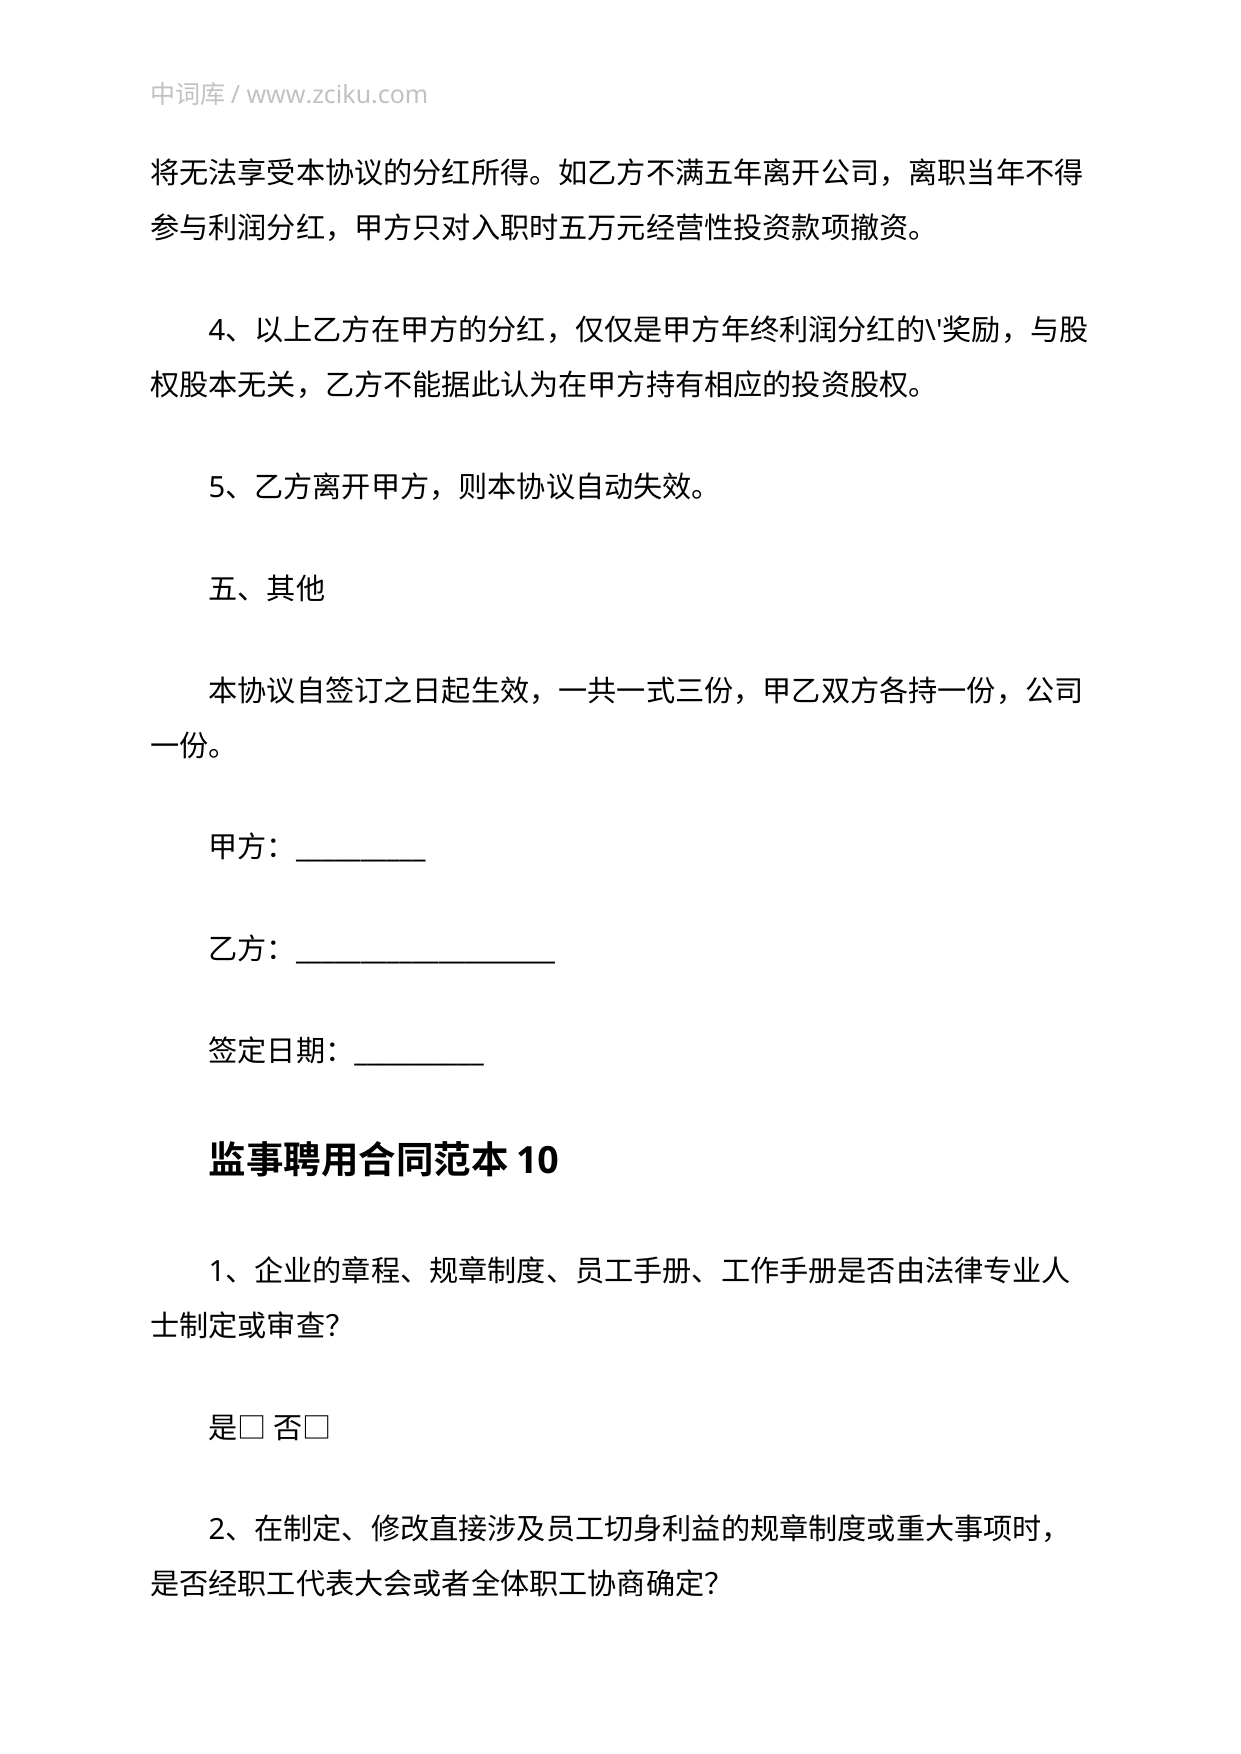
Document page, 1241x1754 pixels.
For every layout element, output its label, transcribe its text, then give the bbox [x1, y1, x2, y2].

text 本协议自签订之日起生效，一共一式三份，甲乙双方各持一份，公司一份。 [150, 667, 1090, 764]
text 2、在制定、修改直接涉及员工切身利益的规章制度或重大事项时，是否经职工代表大会或者全体职工协商确定？ [150, 1506, 1090, 1603]
text 监事聘用合同范本10 [150, 1130, 1090, 1184]
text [150, 150, 1090, 247]
text 是□ 否□ [150, 1404, 1090, 1446]
text 甲方：__________ [150, 824, 1090, 866]
text 五、其他 [150, 565, 1090, 608]
text 签定日期：__________ [150, 1028, 1090, 1070]
text 5、乙方离开甲方，则本协议自动失效。 [150, 463, 1090, 506]
text 4、以上乙方在甲方的分红，仅仅是甲方年终利润分红的\'奖励，与股权股本无关，乙方不能据此认为在甲方持有相应的投资股权。 [150, 307, 1090, 404]
text 乙方：____________________ [150, 926, 1090, 968]
text 1、企业的章程、规章制度、员工手册、工作手册是否由法律专业人士制定或审查？ [150, 1247, 1090, 1345]
